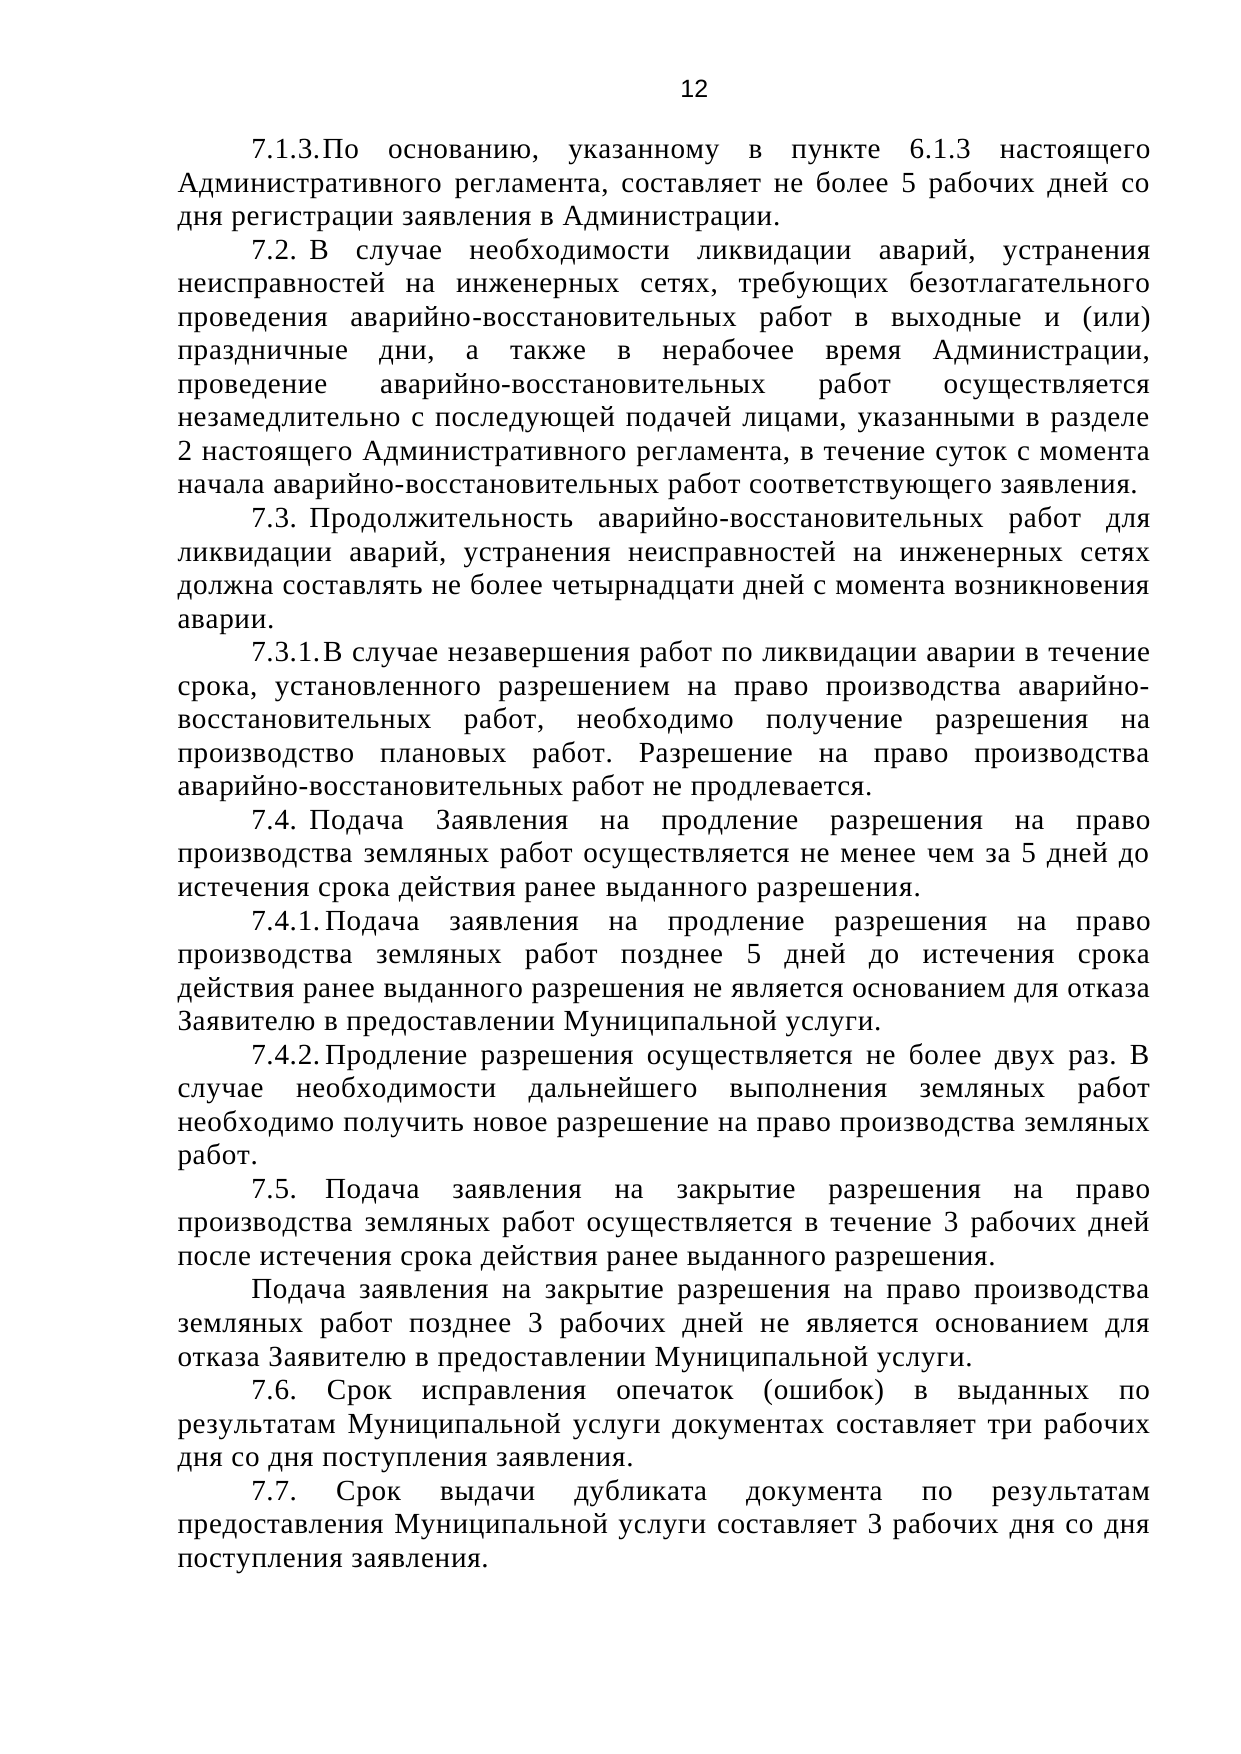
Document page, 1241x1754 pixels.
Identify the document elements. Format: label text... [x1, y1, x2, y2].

text 7.7. Срок выдачи дубликата документа по результатам предоставления Муниципальной услуги составляет 3 рабочих дня со дня поступления заявления. [177, 1473, 1152, 1573]
text Подача заявления на закрытие разрешения на право производства земляных работ позднее 3 рабочих дней не является основанием для отказа Заявителю в предоставлении Муниципальной услуги. [177, 1272, 1152, 1372]
list Продление разрешения осуществляется не более двух раз. В случае необходимости дальнейшего выполнения земляных работ необходимо получить новое разрешение на право производства земляных работ. [177, 1037, 1152, 1171]
list Продолжительность аварийно-восстановительных работ для ликвидации аварий, устранения неисправностей на инженерных сетях должна составлять не более четырнадцати дней с момента возникновения аварии. [177, 500, 1152, 634]
list Подача Заявления на продление разрешения на право производства земляных работ осуществляется не менее чем за 5 дней до истечения срока действия ранее выданного разрешения. [177, 802, 1152, 903]
list По основанию, указанному в пункте 6.1.3 настоящего Административного регламента, составляет не более 5 рабочих дней со дня регистрации заявления в Администрации. [177, 131, 1152, 232]
list Подача заявления на продление разрешения на право производства земляных работ позднее 5 дней до истечения срока действия ранее выданного разрешения не является основанием для отказа Заявителю в предоставлении Муниципальной услуги. [177, 903, 1152, 1037]
text 7.6. Срок исправления опечаток (ошибок) в выданных по результатам Муниципальной услуги документах составляет три рабочих дня со дня поступления заявления. [177, 1372, 1152, 1473]
list В случае незавершения работ по ликвидации аварии в течение срока, установленного разрешением на право производства аварийно-восстановительных работ, необходимо получение разрешения на производство плановых работ. Разрешение на право производства аварийно-восстановительных работ не продлевается. [177, 634, 1152, 802]
list В случае необходимости ликвидации аварий, устранения неисправностей на инженерных сетях, требующих безотлагательного проведения аварийно-восстановительных работ в выходные и (или) праздничные дни, а также в нерабочее время Администрации, проведение аварийно-восстановительных работ осуществляется незамедлительно с последующей подачей лицами, указанными в разделе 2 настоящего Административного регламента, в течение суток с момента начала аварийно-восстановительных работ соответствующего заявления. [177, 232, 1152, 500]
list Подача заявления на закрытие разрешения на право производства земляных работ осуществляется в течение 3 рабочих дней после истечения срока действия ранее выданного разрешения. [177, 1171, 1152, 1272]
